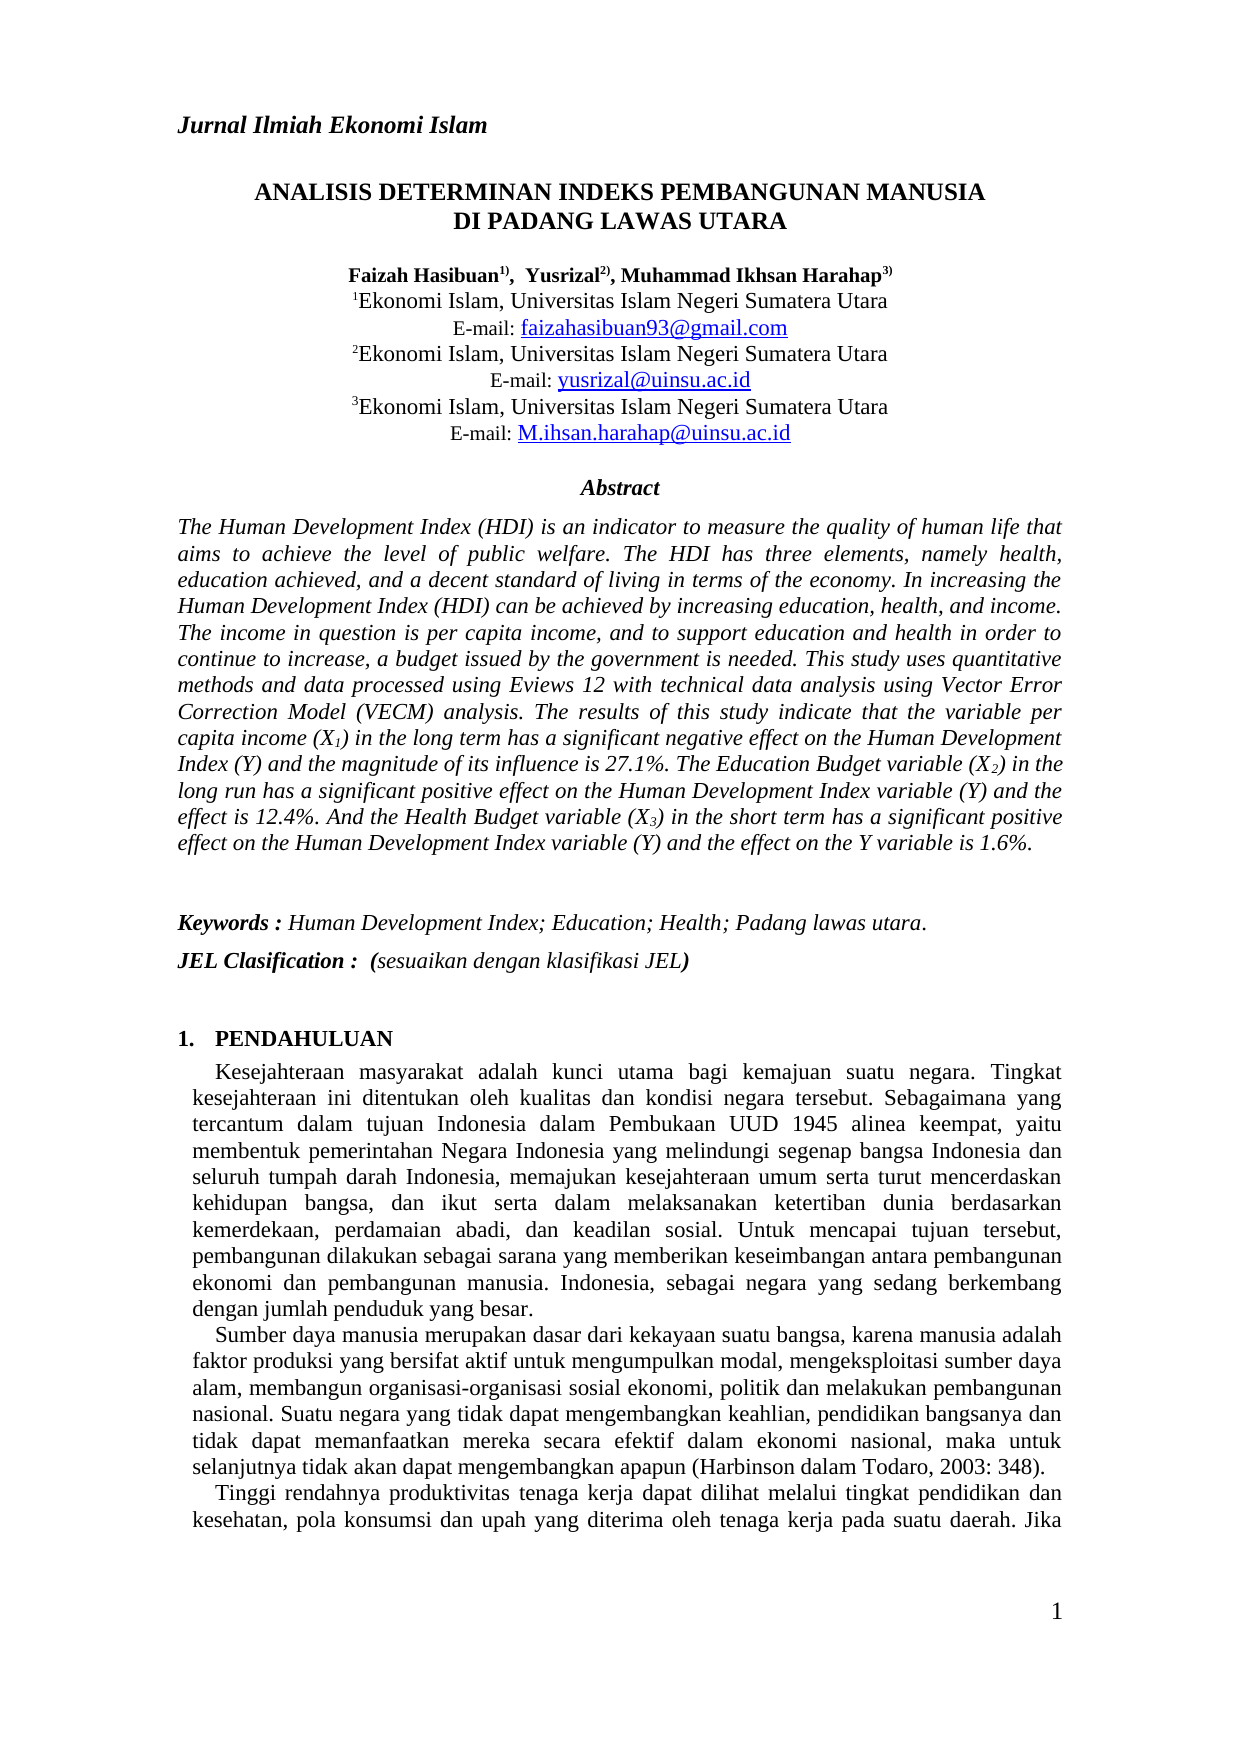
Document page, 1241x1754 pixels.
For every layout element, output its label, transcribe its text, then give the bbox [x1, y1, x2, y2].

text ANALISIS DETERMINAN INDEKS PEMBANGUNAN MANUSIA [177, 177, 1063, 206]
text E-mail: M.ihsan.harahap@uinsu.ac.id [177, 419, 1063, 446]
text Keywords : Human Development Index; Education; Health; Padang lawas utara. [177, 908, 1062, 935]
text JEL Clasification : (sesuaikan dengan klasifikasi JEL) [177, 947, 1062, 974]
text Abstract [177, 474, 1063, 501]
text E-mail: faizahasibuan93@gmail.com [177, 314, 1063, 340]
text Faizah Hasibuan1), Yusrizal2), Muhammad Ikhsan Harahap3) [177, 263, 1063, 287]
subtitle PENDAHULUAN [177, 1025, 1063, 1051]
text DI PADANG LAWAS UTARA [177, 206, 1063, 235]
text 3Ekonomi Islam, Universitas Islam Negeri Sumatera Utara [177, 393, 1063, 419]
text E-mail: yusrizal@uinsu.ac.id [177, 367, 1063, 393]
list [192, 1479, 1063, 1532]
list Sumber daya manusia merupakan dasar dari kekayaan suatu bangsa, karena manusia adalah faktor produksi yang bersifat aktif untuk mengumpulkan modal, mengeksploitasi sumber daya alam, membangun organisasi-organisasi sosial ekonomi, politik dan melakukan pembangunan nasional. Suatu negara yang tidak dapat mengembangkan keahlian, pendidikan bangsanya dan tidak dapat memanfaatkan mereka secara efektif dalam ekonomi nasional, maka untuk selanjutnya tidak akan dapat mengembangkan apapun (Harbinson dalam Todaro, 2003: 348). [192, 1321, 1063, 1479]
list Kesejahteraan masyarakat adalah kunci utama bagi kemajuan suatu negara. Tingkat kesejahteraan ini ditentukan oleh kualitas dan kondisi negara tersebut. Sebagaimana yang tercantum dalam tujuan Indonesia dalam Pembukaan UUD 1945 alinea keempat, yaitu membentuk pemerintahan Negara Indonesia yang melindungi segenap bangsa Indonesia dan seluruh tumpah darah Indonesia, memajukan kesejahteraan umum serta turut mencerdaskan kehidupan bangsa, dan ikut serta dalam melaksanakan ketertiban dunia berdasarkan kemerdekaan, perdamaian abadi, dan keadilan sosial. Untuk mencapai tujuan tersebut, pembangunan dilakukan sebagai sarana yang memberikan keseimbangan antara pembangunan ekonomi dan pembangunan manusia. Indonesia, sebagai negara yang sedang berkembang dengan jumlah penduduk yang besar. [192, 1058, 1063, 1321]
text 1Ekonomi Islam, Universitas Islam Negeri Sumatera Utara [177, 287, 1063, 314]
text The Human Development Index (HDI) is an indicator to measure the quality of human life that aims to achieve the level of public welfare. The HDI has three elements, namely health, education achieved, and a decent standard of living in terms of the economy. In increasing the Human Development Index (HDI) can be achieved by increasing education, health, and income. The income in question is per capita income, and to support education and health in order to continue to increase, a budget issued by the government is needed. This study uses quantitative methods and data processed using Eviews 12 with technical data analysis using Vector Error Correction Model (VECM) analysis. The results of this study indicate that the variable per capita income (X1) in the long term has a significant negative effect on the Human Development Index (Y) and the magnitude of its influence is 27.1%. The Education Budget variable (X2) in the long run has a significant positive effect on the Human Development Index variable (Y) and the effect is 12.4%. And the Health Budget variable (X3) in the short term has a significant positive effect on the Human Development Index variable (Y) and the effect on the Y variable is 1.6%. [177, 513, 1063, 856]
text 2Ekonomi Islam, Universitas Islam Negeri Sumatera Utara [177, 340, 1063, 367]
